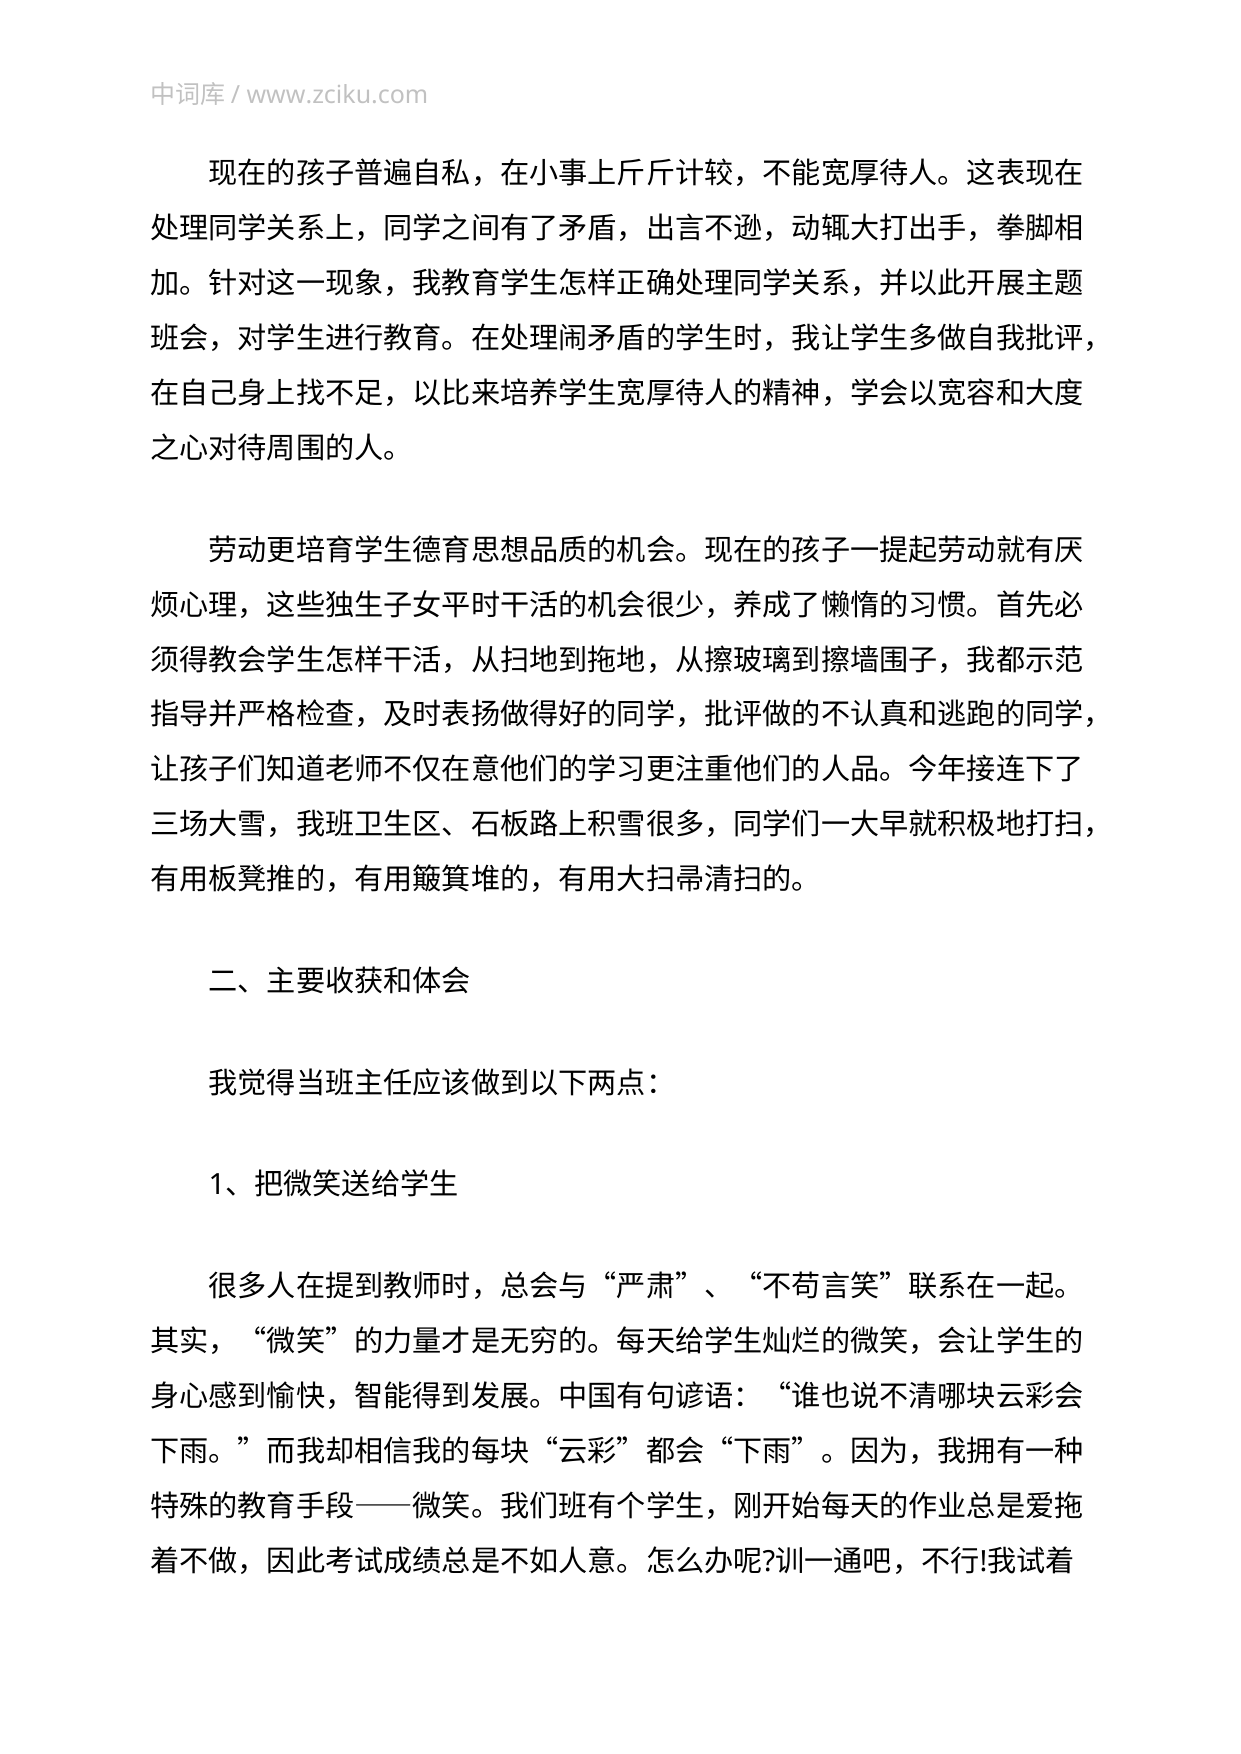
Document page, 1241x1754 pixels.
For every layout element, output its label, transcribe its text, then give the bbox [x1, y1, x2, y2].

text 现在的孩子普遍自私，在小事上斤斤计较，不能宽厚待人。这表现在处理同学关系上，同学之间有了矛盾，出言不逊，动辄大打出手，拳脚相加。针对这一现象，我教育学生怎样正确处理同学关系，并以此开展主题班会，对学生进行教育。在处理闹矛盾的学生时，我让学生多做自我批评，在自己身上找不足，以比来培养学生宽厚待人的精神，学会以宽容和大度之心对待周围的人。 [150, 150, 1090, 467]
text 二、主要收获和体会 [150, 957, 1090, 1000]
text 1、把微笑送给学生 [150, 1161, 1090, 1203]
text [150, 1263, 1090, 1580]
text 我觉得当班主任应该做到以下两点： [150, 1059, 1090, 1101]
text 劳动更培育学生德育思想品质的机会。现在的孩子一提起劳动就有厌烦心理，这些独生子女平时干活的机会很少，养成了懒惰的习惯。首先必须得教会学生怎样干活，从扫地到拖地，从擦玻璃到擦墙围子，我都示范指导并严格检查，及时表扬做得好的同学，批评做的不认真和逃跑的同学，让孩子们知道老师不仅在意他们的学习更注重他们的人品。今年接连下了三场大雪，我班卫生区、石板路上积雪很多，同学们一大早就积极地打扫，有用板凳推的，有用簸箕堆的，有用大扫帚清扫的。 [150, 526, 1090, 898]
